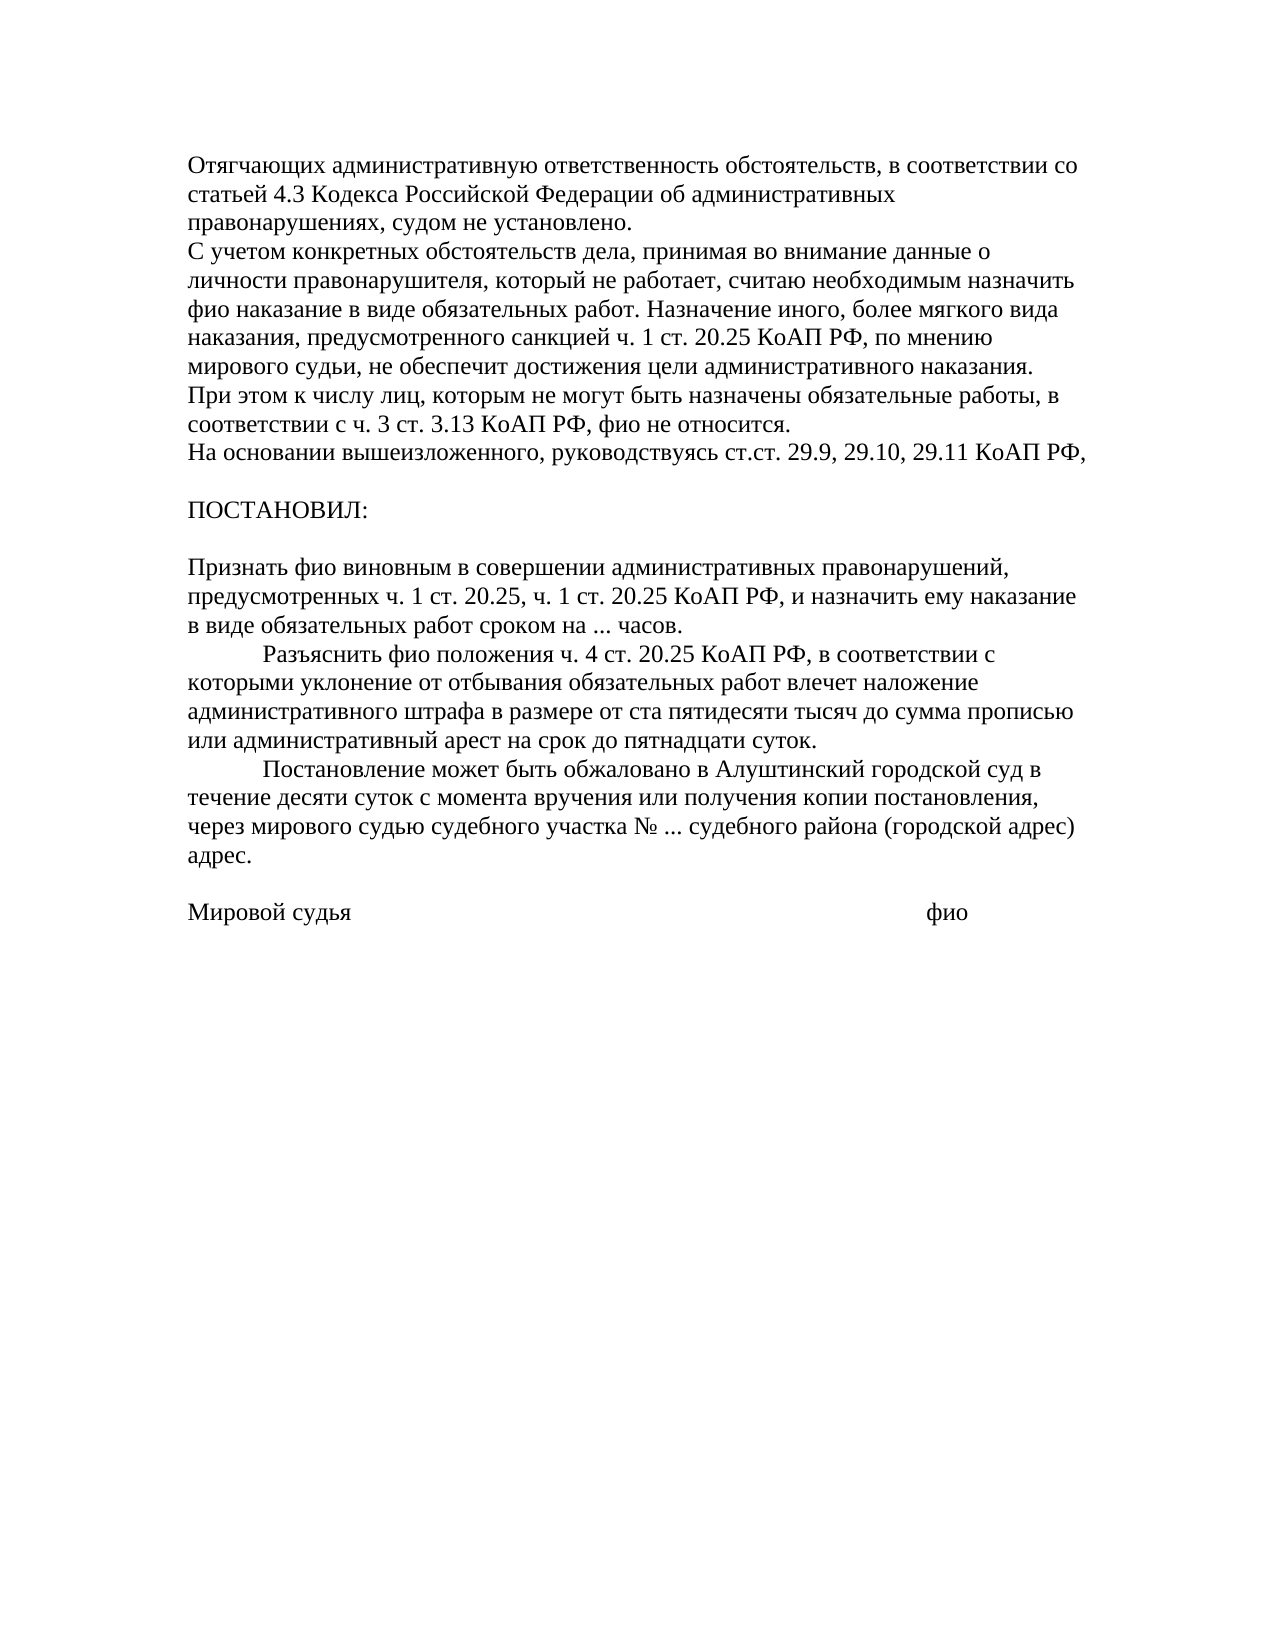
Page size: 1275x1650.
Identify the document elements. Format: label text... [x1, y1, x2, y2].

text При этом к числу лиц, которым не могут быть назначены обязательные работы, в соответствии с ч. 3 ст. 3.13 КоАП РФ, фио не относится. [187, 380, 1087, 437]
text Постановление может быть обжаловано в Алуштинский городской суд в течение десяти суток с момента вручения или получения копии постановления, через мирового судью судебного участка № ... судебного района (городской адрес) адрес. [187, 754, 1087, 869]
text Мировой судья фио [187, 897, 1087, 926]
text На основании вышеизложенного, руководствуясь ст.ст. 29.9, 29.10, 29.11 КоАП РФ, [187, 437, 1087, 466]
text С учетом конкретных обстоятельств дела, принимая во внимание данные о личности правонарушителя, который не работает, считаю необходимым назначить фио наказание в виде обязательных работ. Назначение иного, более мягкого вида наказания, предусмотренного санкцией ч. 1 ст. 20.25 КоАП РФ, по мнению мирового судьи, не обеспечит достижения цели административного наказания. [187, 236, 1087, 380]
text Разъяснить фио положения ч. 4 ст. 20.25 КоАП РФ, в соответствии с которыми уклонение от отбывания обязательных работ влечет наложение административного штрафа в размере от ста пятидесяти тысяч до сумма прописью или административный арест на срок до пятнадцати суток. [187, 639, 1087, 754]
text Отягчающих административную ответственность обстоятельств, в соответствии со статьей 4.3 Кодекса Российской Федерации об административных правонарушениях, судом не установлено. [187, 150, 1087, 236]
text Признать фио виновным в совершении административных правонарушений, предусмотренных ч. 1 ст. 20.25, ч. 1 ст. 20.25 КоАП РФ, и назначить ему наказание в виде обязательных работ сроком на ... часов. [187, 552, 1087, 639]
text ПОСТАНОВИЛ: [187, 495, 1087, 524]
